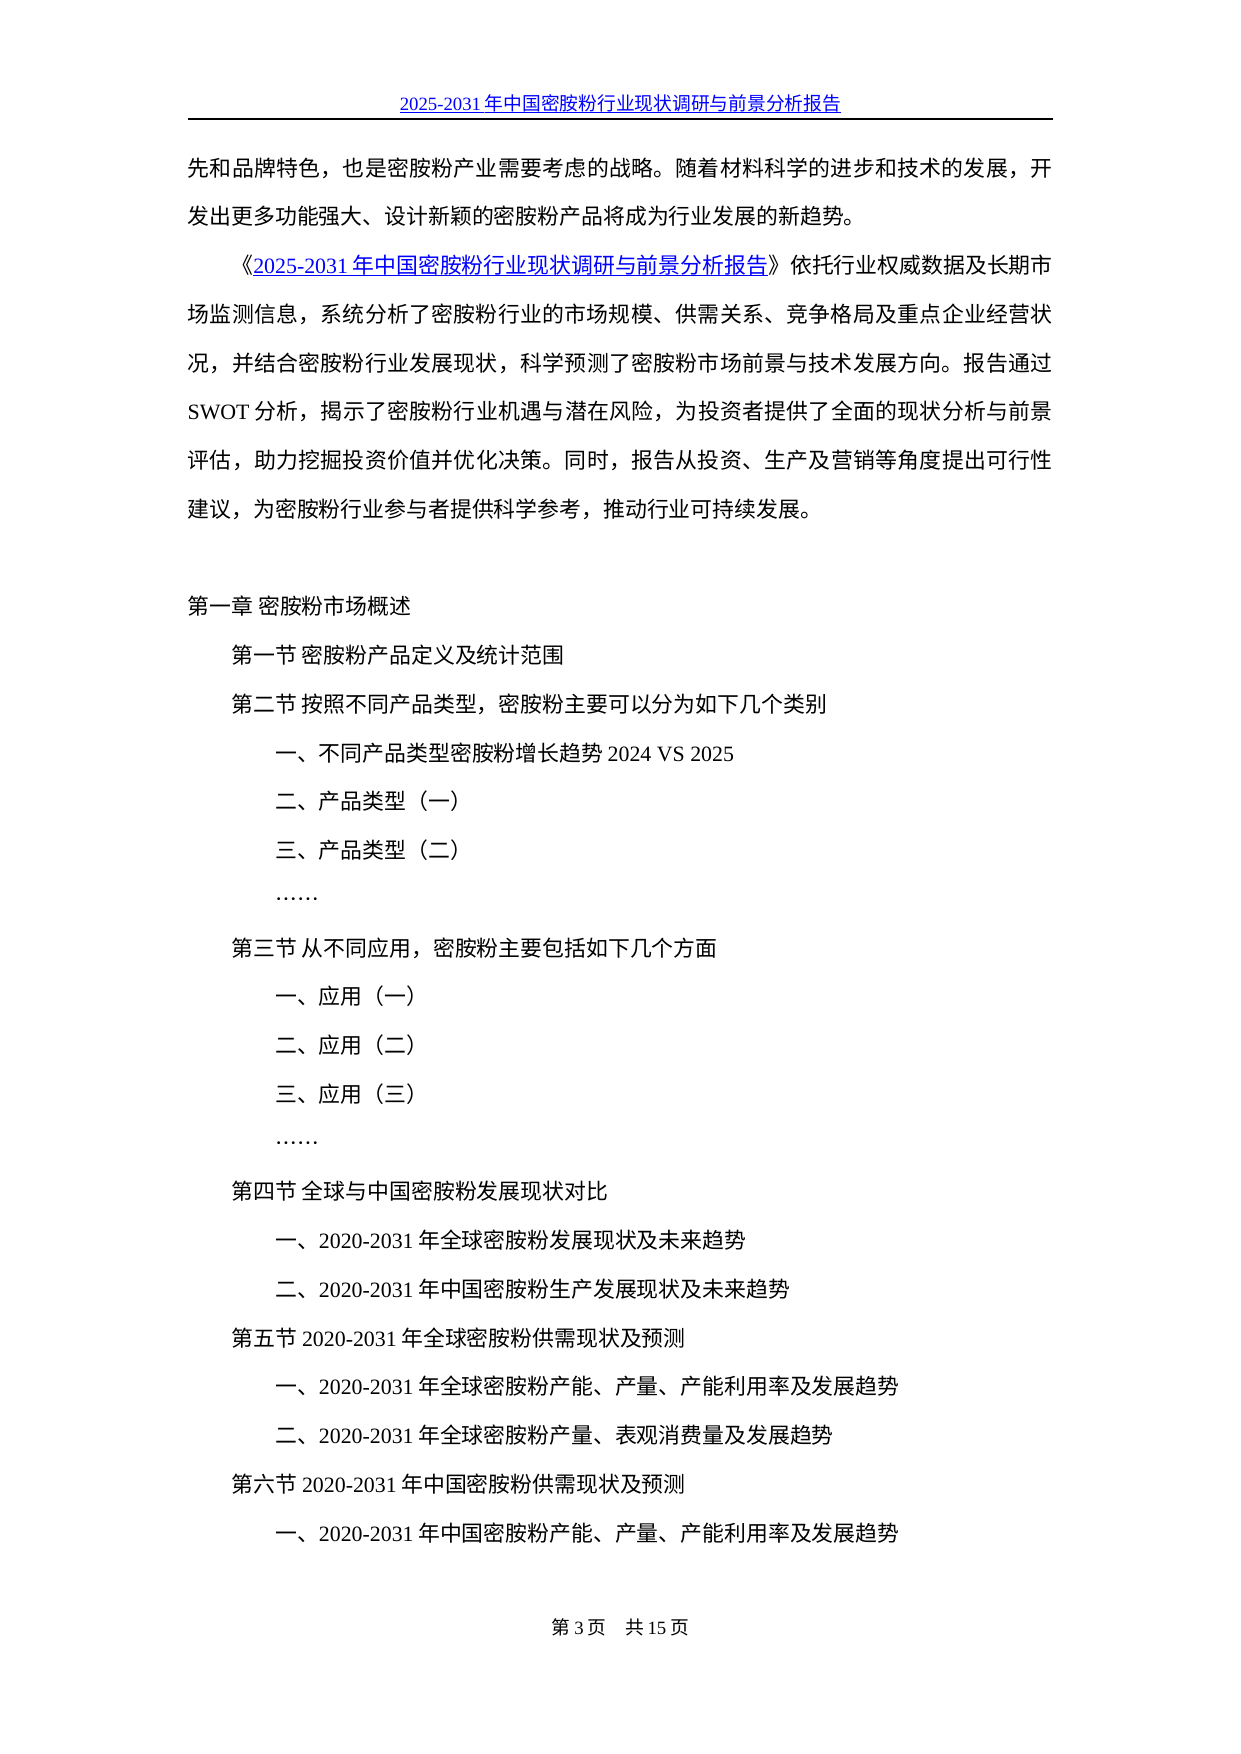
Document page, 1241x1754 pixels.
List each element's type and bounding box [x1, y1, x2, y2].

text [187, 150, 1053, 1548]
